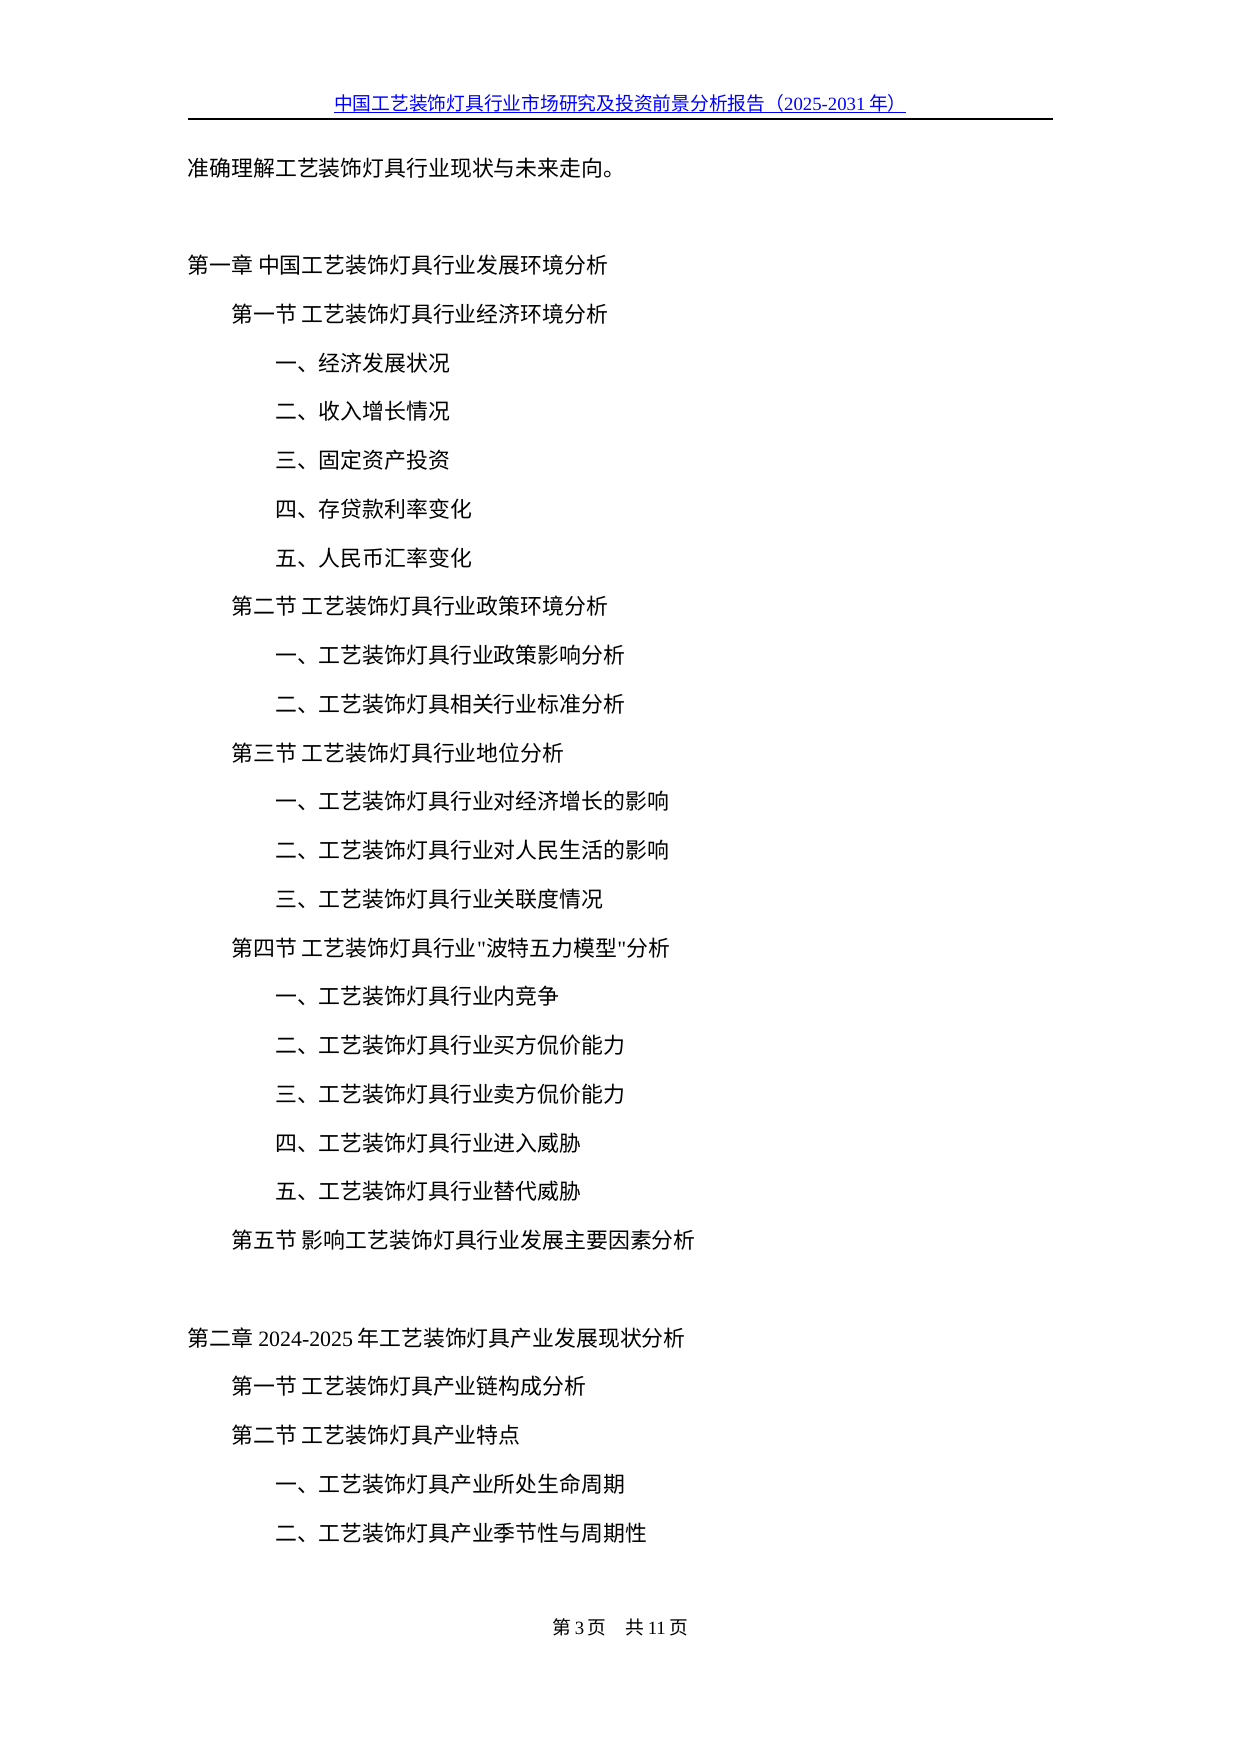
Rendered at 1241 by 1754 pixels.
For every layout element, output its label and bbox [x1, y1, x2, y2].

text [187, 150, 1053, 1548]
